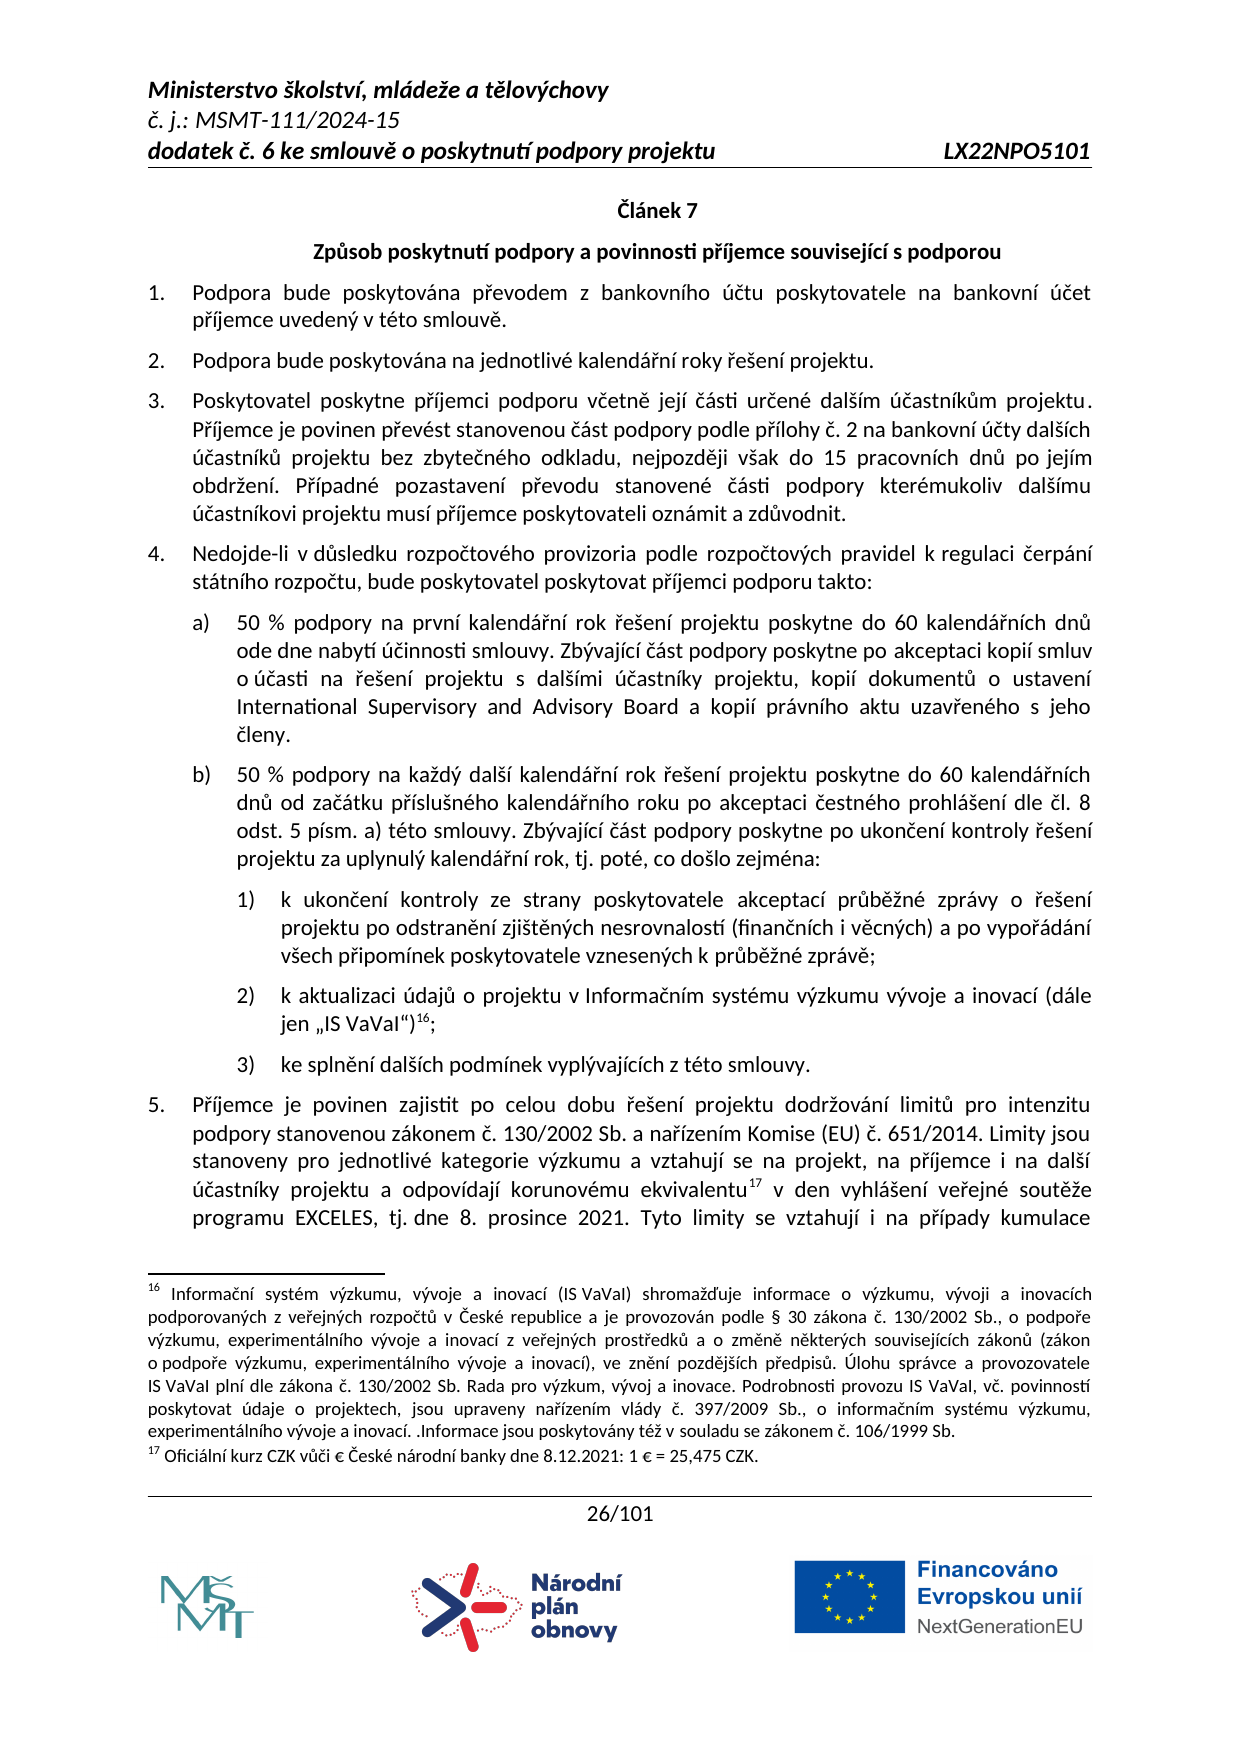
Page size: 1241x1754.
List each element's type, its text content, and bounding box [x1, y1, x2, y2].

list k aktualizaci údajů o projektu v Informačním systému výzkumu vývoje a inovací (dále jen „IS VaVaI“); [236, 982, 1092, 1038]
list 50 % podpory na první kalendářní rok řešení projektu poskytne do 60 kalendářních dnů ode dne nabytí účinnosti smlouvy. Zbývající část podpory poskytne po akceptaci kopií smluv o účasti na řešení projektu s dalšími účastníky projektu, kopií dokumentů o ustavení International Supervisory and Advisory Board a kopií právního aktu uzavřeného s jeho členy. [192, 608, 1092, 748]
list Článek 7 [223, 197, 1092, 224]
list Způsob poskytnutí podpory a povinnosti příjemce související s podporou [223, 237, 1092, 265]
list Poskytovatel poskytne příjemci podporu včetně její části určené dalším účastníkům projektu. Příjemce je povinen převést stanovenou část podpory podle přílohy č. 2 na bankovní účty dalších účastníků projektu bez zbytečného odkladu, nejpozději však do 15 pracovních dnů po jejím obdržení. Případné pozastavení převodu stanovené části podpory kterémukoliv dalšímu účastníkovi projektu musí příjemce poskytovateli oznámit a zdůvodnit. [148, 387, 1092, 527]
picture [788, 1555, 1093, 1652]
list k ukončení kontroly ze strany poskytovatele akceptací průběžné zprávy o řešení projektu po odstranění zjištěných nesrovnalostí (finančních i věcných) a po vypořádání všech připomínek poskytovatele vznesených k průběžné zprávě; [236, 885, 1092, 969]
picture [411, 1563, 623, 1652]
list 50 % podpory na každý další kalendářní rok řešení projektu poskytne do 60 kalendářních dnů od začátku příslušného kalendářního roku po akceptaci čestného prohlášení dle čl. 8 odst. 5 písm. a) této smlouvy. Zbývající část podpory poskytne po ukončení kontroly řešení projektu za uplynulý kalendářní rok, tj. poté, co došlo zejména: [192, 760, 1092, 872]
list Nedojde-li v důsledku rozpočtového provizoria podle rozpočtových pravidel k regulaci čerpání státního rozpočtu, bude poskytovatel poskytovat příjemci podporu takto: [148, 539, 1092, 595]
list Podpora bude poskytována převodem z bankovního účtu poskytovatele na bankovní účet příjemce uvedený v této smlouvě. [148, 278, 1092, 334]
list ke splnění dalších podmínek vyplývajících z této smlouvy. [236, 1050, 1092, 1078]
picture [147, 1562, 268, 1652]
list Podpora bude poskytována na jednotlivé kalendářní roky řešení projektu. [148, 346, 1092, 374]
